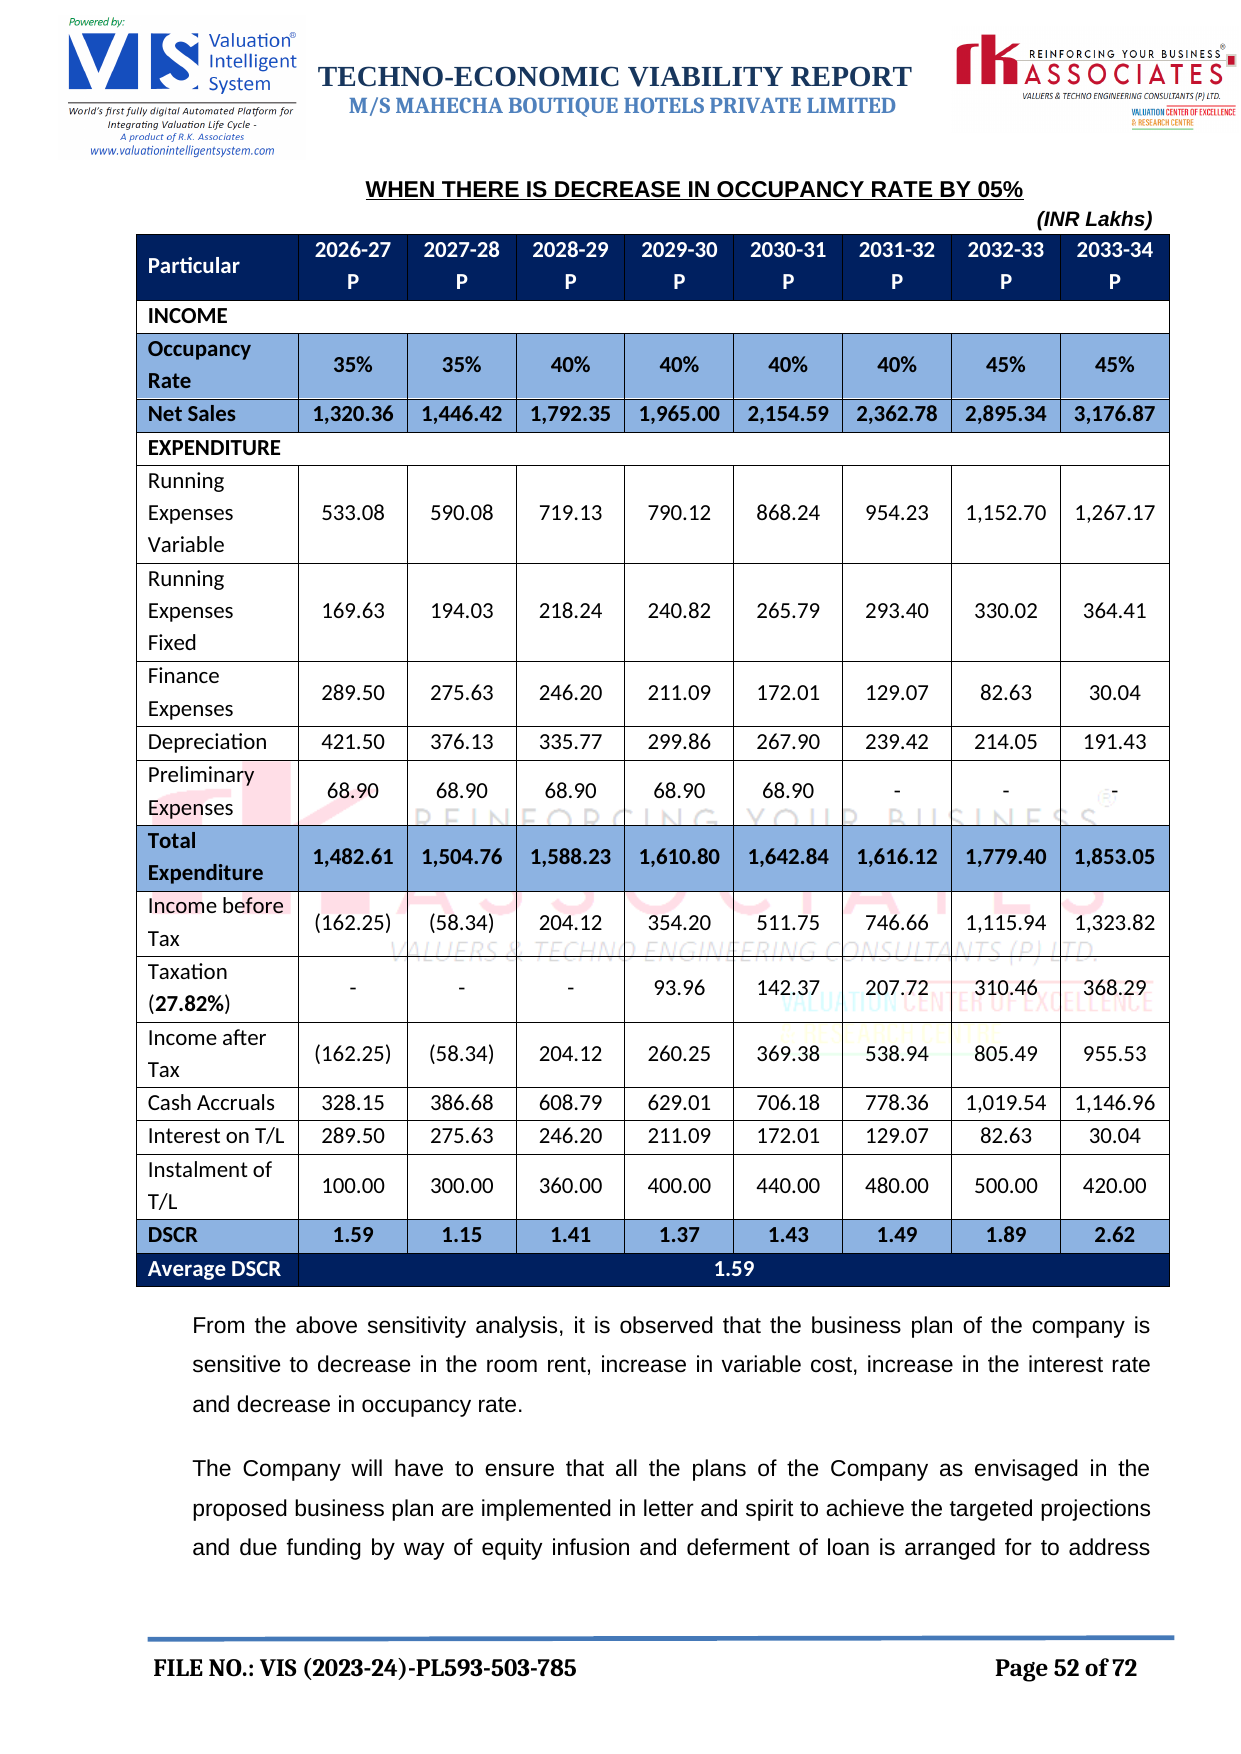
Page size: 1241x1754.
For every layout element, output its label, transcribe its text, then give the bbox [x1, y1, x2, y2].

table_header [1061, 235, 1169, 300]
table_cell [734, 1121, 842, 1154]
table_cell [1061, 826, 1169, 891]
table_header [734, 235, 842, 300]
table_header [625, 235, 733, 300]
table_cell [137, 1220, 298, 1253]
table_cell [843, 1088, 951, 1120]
list From the above sensitivity analysis, it is observed that the business plan of the company is sensitive to decrease in the room rent, increase in variable cost, increase in the interest rate and decrease in occupancy rate. [192, 1312, 1152, 1417]
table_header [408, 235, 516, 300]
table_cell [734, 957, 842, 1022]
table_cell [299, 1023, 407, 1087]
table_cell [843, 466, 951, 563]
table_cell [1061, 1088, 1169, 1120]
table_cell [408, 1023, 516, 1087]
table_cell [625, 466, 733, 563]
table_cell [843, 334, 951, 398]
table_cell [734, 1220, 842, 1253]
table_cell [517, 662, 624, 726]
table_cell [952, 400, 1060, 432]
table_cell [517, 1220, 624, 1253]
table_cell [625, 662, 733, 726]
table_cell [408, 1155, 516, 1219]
list (INR Lakhs) [223, 207, 1152, 231]
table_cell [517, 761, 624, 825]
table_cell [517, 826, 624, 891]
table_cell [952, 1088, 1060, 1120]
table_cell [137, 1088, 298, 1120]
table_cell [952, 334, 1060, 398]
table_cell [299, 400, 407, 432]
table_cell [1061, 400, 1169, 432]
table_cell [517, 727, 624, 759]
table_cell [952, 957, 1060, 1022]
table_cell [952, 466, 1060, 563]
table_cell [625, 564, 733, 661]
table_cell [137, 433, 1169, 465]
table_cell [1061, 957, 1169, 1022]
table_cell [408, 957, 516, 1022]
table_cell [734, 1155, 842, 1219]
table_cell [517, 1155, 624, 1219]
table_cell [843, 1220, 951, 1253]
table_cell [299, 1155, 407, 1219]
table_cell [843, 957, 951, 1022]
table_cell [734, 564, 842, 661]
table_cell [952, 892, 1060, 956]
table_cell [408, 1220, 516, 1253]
picture [951, 26, 1239, 133]
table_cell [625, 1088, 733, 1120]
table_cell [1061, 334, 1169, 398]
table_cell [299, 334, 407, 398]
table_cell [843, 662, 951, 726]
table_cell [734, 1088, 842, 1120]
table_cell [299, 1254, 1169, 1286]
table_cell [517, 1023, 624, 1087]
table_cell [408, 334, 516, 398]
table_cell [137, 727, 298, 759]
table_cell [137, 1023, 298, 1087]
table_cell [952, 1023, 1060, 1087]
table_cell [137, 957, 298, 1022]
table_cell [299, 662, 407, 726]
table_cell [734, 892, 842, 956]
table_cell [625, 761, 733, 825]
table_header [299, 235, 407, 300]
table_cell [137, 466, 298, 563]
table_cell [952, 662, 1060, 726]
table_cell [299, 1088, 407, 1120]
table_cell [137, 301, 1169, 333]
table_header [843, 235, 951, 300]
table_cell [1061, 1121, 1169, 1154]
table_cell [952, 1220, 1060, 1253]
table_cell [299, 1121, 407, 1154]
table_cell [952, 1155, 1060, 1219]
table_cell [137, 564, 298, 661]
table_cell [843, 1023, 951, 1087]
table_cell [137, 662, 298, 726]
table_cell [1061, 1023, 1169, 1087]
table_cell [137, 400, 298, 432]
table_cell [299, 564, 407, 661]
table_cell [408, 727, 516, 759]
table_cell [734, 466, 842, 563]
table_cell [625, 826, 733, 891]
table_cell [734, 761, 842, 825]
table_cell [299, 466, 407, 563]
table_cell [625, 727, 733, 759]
list WHEN THERE IS DECREASE IN OCCUPANCY RATE BY 05% [223, 176, 1166, 203]
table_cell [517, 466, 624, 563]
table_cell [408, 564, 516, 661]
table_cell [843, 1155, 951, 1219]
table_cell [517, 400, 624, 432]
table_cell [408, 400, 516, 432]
picture [57, 15, 306, 160]
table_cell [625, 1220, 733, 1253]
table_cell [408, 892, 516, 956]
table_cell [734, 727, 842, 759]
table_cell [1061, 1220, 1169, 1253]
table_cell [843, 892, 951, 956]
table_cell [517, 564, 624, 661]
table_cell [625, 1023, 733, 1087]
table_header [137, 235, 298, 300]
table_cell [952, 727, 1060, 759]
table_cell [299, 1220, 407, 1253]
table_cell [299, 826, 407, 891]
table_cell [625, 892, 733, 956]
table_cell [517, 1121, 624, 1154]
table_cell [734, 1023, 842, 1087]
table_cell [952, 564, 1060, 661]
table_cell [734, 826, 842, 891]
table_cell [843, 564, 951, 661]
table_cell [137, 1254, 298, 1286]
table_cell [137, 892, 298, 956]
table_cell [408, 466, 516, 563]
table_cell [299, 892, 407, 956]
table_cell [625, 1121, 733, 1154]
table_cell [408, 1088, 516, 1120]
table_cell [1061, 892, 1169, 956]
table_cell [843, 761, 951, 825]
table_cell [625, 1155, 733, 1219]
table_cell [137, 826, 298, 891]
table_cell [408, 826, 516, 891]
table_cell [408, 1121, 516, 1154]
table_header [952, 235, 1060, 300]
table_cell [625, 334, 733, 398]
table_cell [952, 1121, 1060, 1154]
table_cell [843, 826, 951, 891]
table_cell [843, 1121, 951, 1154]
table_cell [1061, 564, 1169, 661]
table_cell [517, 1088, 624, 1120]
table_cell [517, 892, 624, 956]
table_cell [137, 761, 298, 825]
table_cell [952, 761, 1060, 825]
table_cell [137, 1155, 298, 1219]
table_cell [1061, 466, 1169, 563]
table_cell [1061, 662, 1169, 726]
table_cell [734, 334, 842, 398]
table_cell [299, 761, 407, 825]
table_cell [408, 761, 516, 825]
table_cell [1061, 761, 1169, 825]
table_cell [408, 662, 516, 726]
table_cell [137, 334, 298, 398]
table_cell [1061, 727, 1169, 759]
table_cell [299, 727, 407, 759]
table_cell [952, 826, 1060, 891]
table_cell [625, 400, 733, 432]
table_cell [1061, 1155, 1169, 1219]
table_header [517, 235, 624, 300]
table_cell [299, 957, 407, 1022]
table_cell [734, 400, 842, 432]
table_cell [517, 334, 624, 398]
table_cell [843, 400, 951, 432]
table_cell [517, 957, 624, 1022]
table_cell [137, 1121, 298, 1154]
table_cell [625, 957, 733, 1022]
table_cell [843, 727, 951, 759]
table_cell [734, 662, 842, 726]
